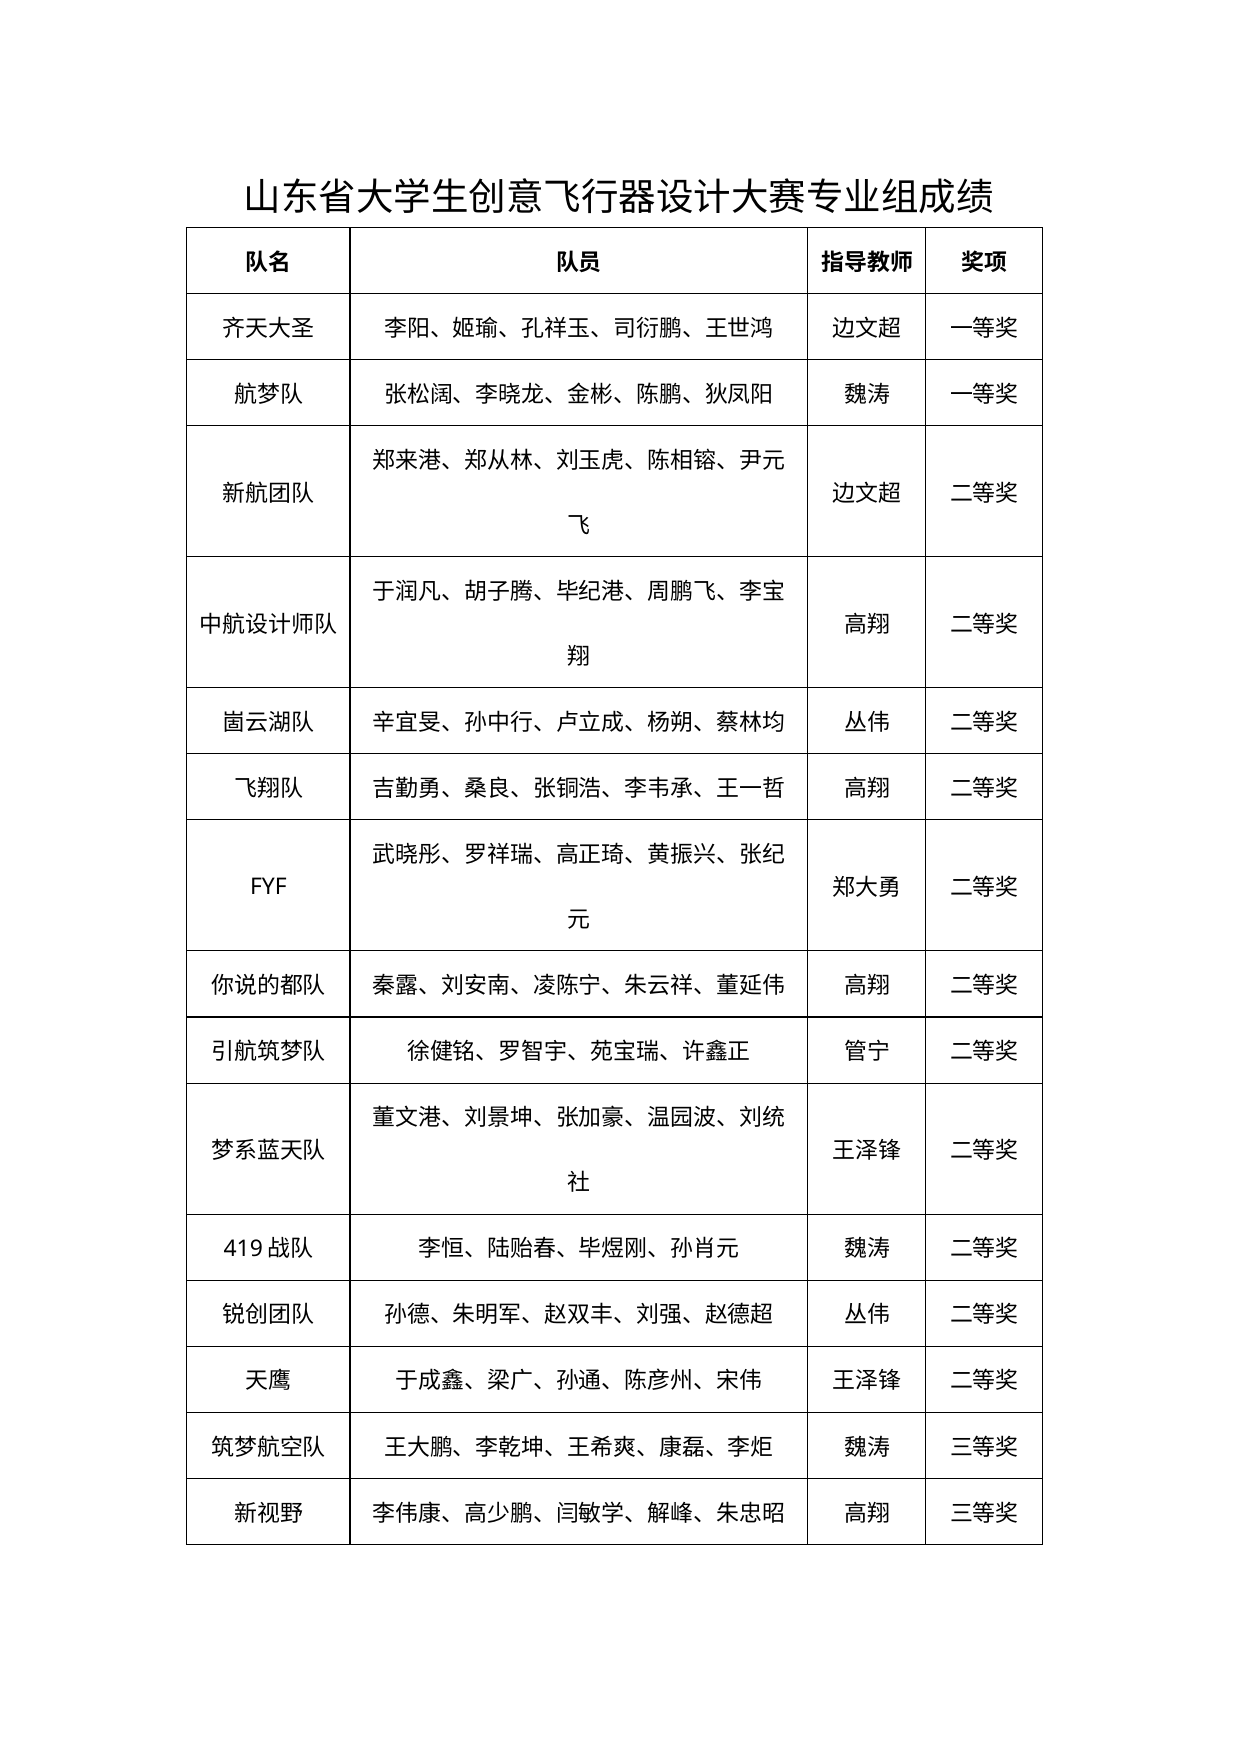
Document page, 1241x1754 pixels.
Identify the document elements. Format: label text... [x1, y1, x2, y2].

table_cell 二等奖 [926, 820, 1042, 950]
table_cell 丛伟 [808, 1281, 925, 1346]
table_cell 郑大勇 [808, 820, 925, 950]
table_cell 二等奖 [926, 426, 1042, 556]
table_cell 天鹰 [187, 1347, 349, 1412]
table_cell 边文超 [808, 426, 925, 556]
text 山东省大学生创意飞行器设计大赛专业组成绩 [187, 162, 1053, 227]
table_cell 王大鹏、李乾坤、王希爽、康磊、李炬 [351, 1413, 807, 1478]
table_cell 二等奖 [926, 1018, 1042, 1082]
table_cell 魏涛 [808, 360, 925, 425]
table_cell 辛宜旻、孙中行、卢立成、杨朔、蔡林均 [351, 688, 807, 753]
table_cell 筑梦航空队 [187, 1413, 349, 1478]
table_cell 二等奖 [926, 1084, 1042, 1213]
table_cell 二等奖 [926, 1281, 1042, 1346]
table_cell 一等奖 [926, 294, 1042, 359]
table_header 队员 [351, 228, 807, 293]
table_cell 二等奖 [926, 754, 1042, 819]
table_cell 三等奖 [926, 1413, 1042, 1478]
table_cell 孙德、朱明军、赵双丰、刘强、赵德超 [351, 1281, 807, 1346]
table_cell 二等奖 [926, 1215, 1042, 1279]
table_cell 高翔 [808, 754, 925, 819]
table_cell 于成鑫、梁广、孙通、陈彦州、宋伟 [351, 1347, 807, 1412]
table_cell 吉勤勇、桑良、张铜浩、李韦承、王一哲 [351, 754, 807, 819]
table_cell 董文港、刘景坤、张加豪、温园波、刘统社 [351, 1084, 807, 1213]
table_cell 梦系蓝天队 [187, 1084, 349, 1213]
table_cell 管宁 [808, 1018, 925, 1082]
table_cell 秦露、刘安南、凌陈宁、朱云祥、董延伟 [351, 951, 807, 1016]
table_cell 张松阔、李晓龙、金彬、陈鹏、狄凤阳 [351, 360, 807, 425]
table_cell 二等奖 [926, 951, 1042, 1016]
table_header 队名 [187, 228, 349, 293]
table_cell 于润凡、胡子腾、毕纪港、周鹏飞、李宝翔 [351, 557, 807, 687]
table_cell 飞翔队 [187, 754, 349, 819]
table_cell 魏涛 [808, 1413, 925, 1478]
table_cell 齐天大圣 [187, 294, 349, 359]
table_cell 徐健铭、罗智宇、苑宝瑞、许鑫正 [351, 1018, 807, 1082]
table_cell 中航设计师队 [187, 557, 349, 687]
table_cell 崮云湖队 [187, 688, 349, 753]
table_cell 二等奖 [926, 688, 1042, 753]
table_cell 新视野 [187, 1479, 349, 1544]
table_cell 王泽锋 [808, 1347, 925, 1412]
table_cell 郑来港、郑从林、刘玉虎、陈相镕、尹元飞 [351, 426, 807, 556]
table_cell 武晓彤、罗祥瑞、高正琦、黄振兴、张纪元 [351, 820, 807, 950]
table_header 指导教师 [808, 228, 925, 293]
table_cell 高翔 [808, 1479, 925, 1544]
table_cell 丛伟 [808, 688, 925, 753]
table_cell 二等奖 [926, 1347, 1042, 1412]
table_cell 边文超 [808, 294, 925, 359]
table_cell 高翔 [808, 951, 925, 1016]
table_cell 三等奖 [926, 1479, 1042, 1544]
table_cell 李恒、陆贻春、毕煜刚、孙肖元 [351, 1215, 807, 1279]
table_cell 高翔 [808, 557, 925, 687]
table_cell 引航筑梦队 [187, 1018, 349, 1082]
table_cell 锐创团队 [187, 1281, 349, 1346]
table_cell 魏涛 [808, 1215, 925, 1279]
table_cell 王泽锋 [808, 1084, 925, 1213]
table_cell 新航团队 [187, 426, 349, 556]
table_cell 李阳、姬瑜、孔祥玉、司衍鹏、王世鸿 [351, 294, 807, 359]
table_header 奖项 [926, 228, 1042, 293]
table_cell 一等奖 [926, 360, 1042, 425]
table_cell 你说的都队 [187, 951, 349, 1016]
table_cell 419战队 [187, 1215, 349, 1279]
table_cell 二等奖 [926, 557, 1042, 687]
table_cell FYF [187, 820, 349, 950]
table_cell 李伟康、高少鹏、闫敏学、解峰、朱忠昭 [351, 1479, 807, 1544]
table_cell 航梦队 [187, 360, 349, 425]
